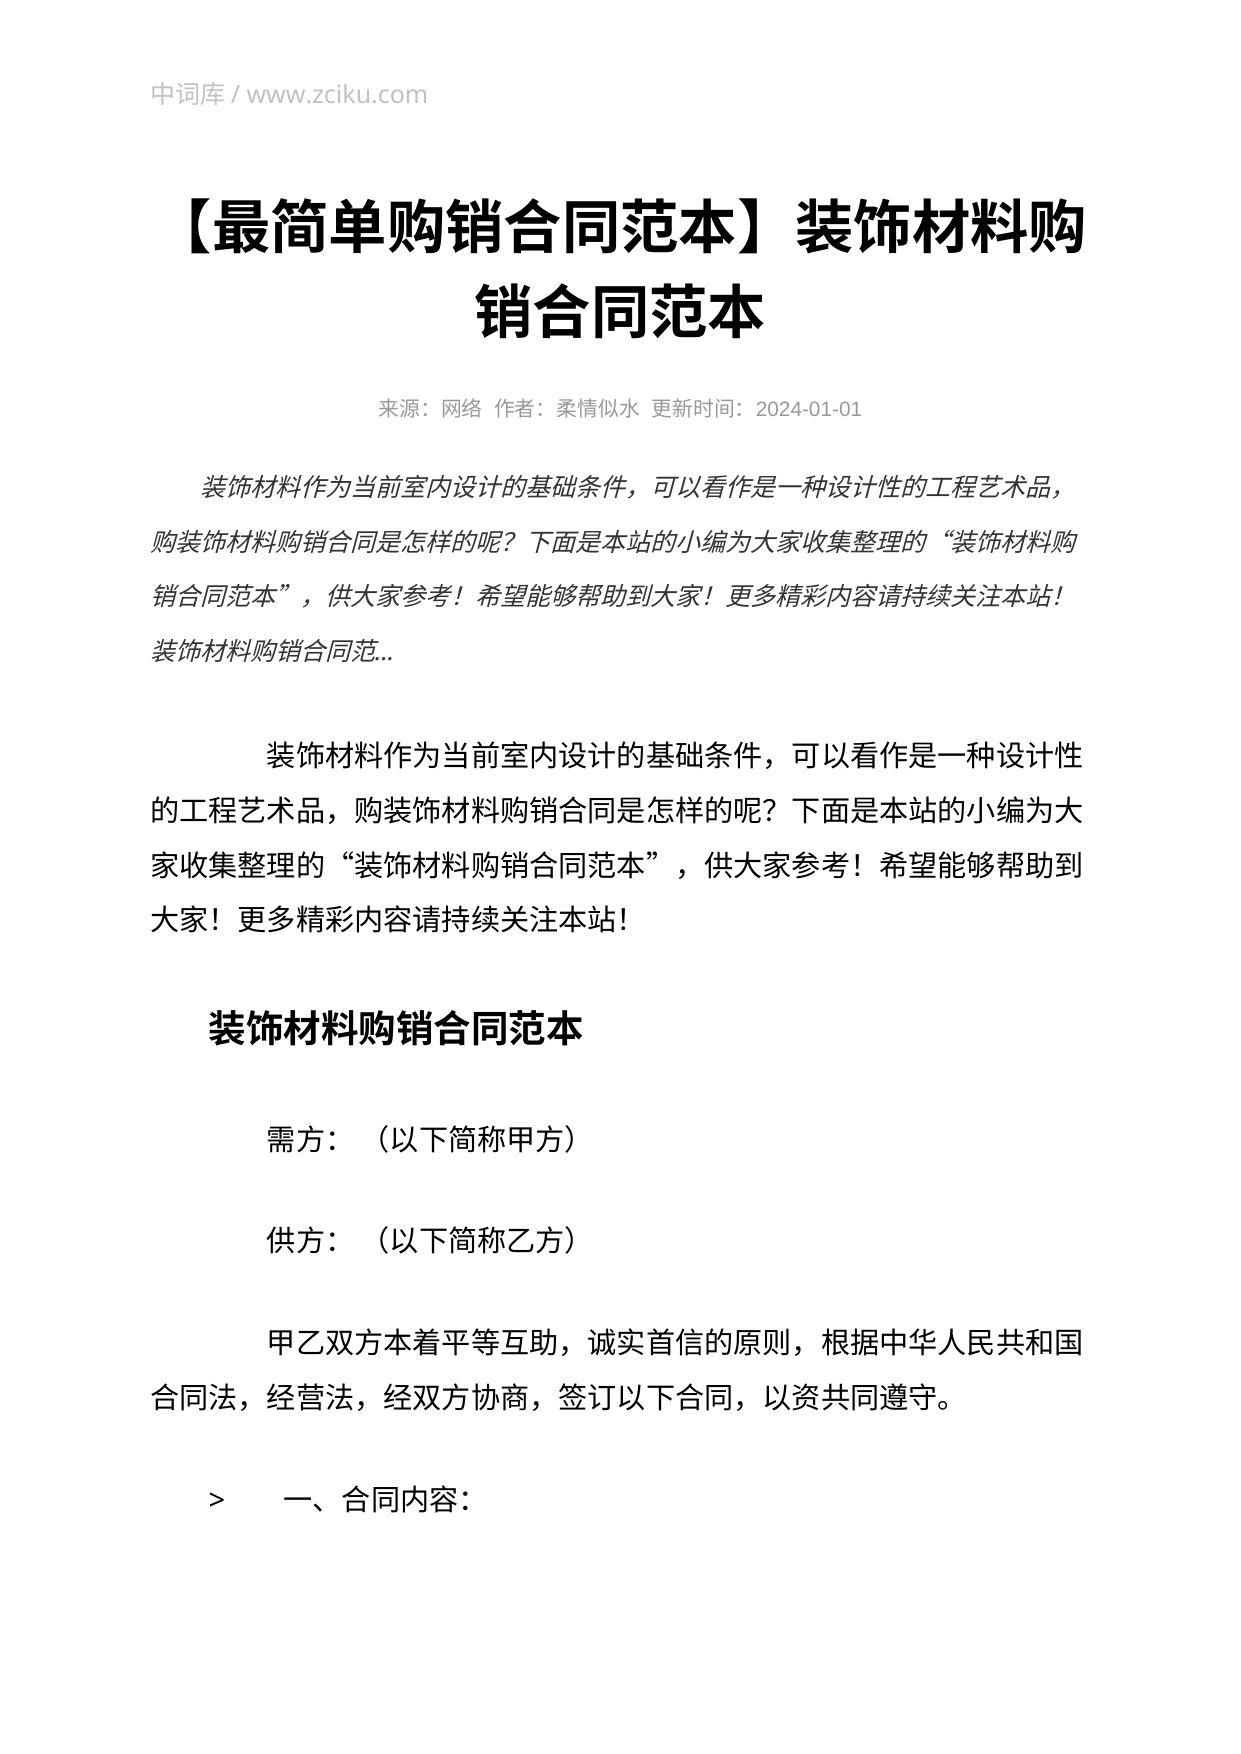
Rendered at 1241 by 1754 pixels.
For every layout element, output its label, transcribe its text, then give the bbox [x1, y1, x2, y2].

text 装饰材料购销合同范本 [150, 999, 1090, 1053]
text 装饰材料作为当前室内设计的基础条件，可以看作是一种设计性的工程艺术品，购装饰材料购销合同是怎样的呢？下面是本站的小编为大家收集整理的“装饰材料购销合同范本”，供大家参考！希望能够帮助到大家！更多精彩内容请持续关注本站！装饰材料购销合同范... [150, 468, 1090, 667]
text > 一、合同内容： [150, 1476, 1090, 1519]
text 需方： （以下简称甲方） [150, 1116, 1090, 1158]
text 装饰材料作为当前室内设计的基础条件，可以看作是一种设计性的工程艺术品，购装饰材料购销合同是怎样的呢？下面是本站的小编为大家收集整理的“装饰材料购销合同范本”，供大家参考！希望能够帮助到大家！更多精彩内容请持续关注本站！ [150, 732, 1090, 939]
text 来源：网络 作者：柔情似水 更新时间：2024-01-01 [150, 397, 1090, 421]
text 甲乙双方本着平等互助，诚实首信的原则，根据中华人民共和国合同法，经营法，经双方协商，签订以下合同，以资共同遵守。 [150, 1320, 1090, 1417]
text 供方： （以下简称乙方） [150, 1218, 1090, 1260]
subtitle 【最简单购销合同范本】装饰材料购销合同范本 [150, 181, 1090, 350]
